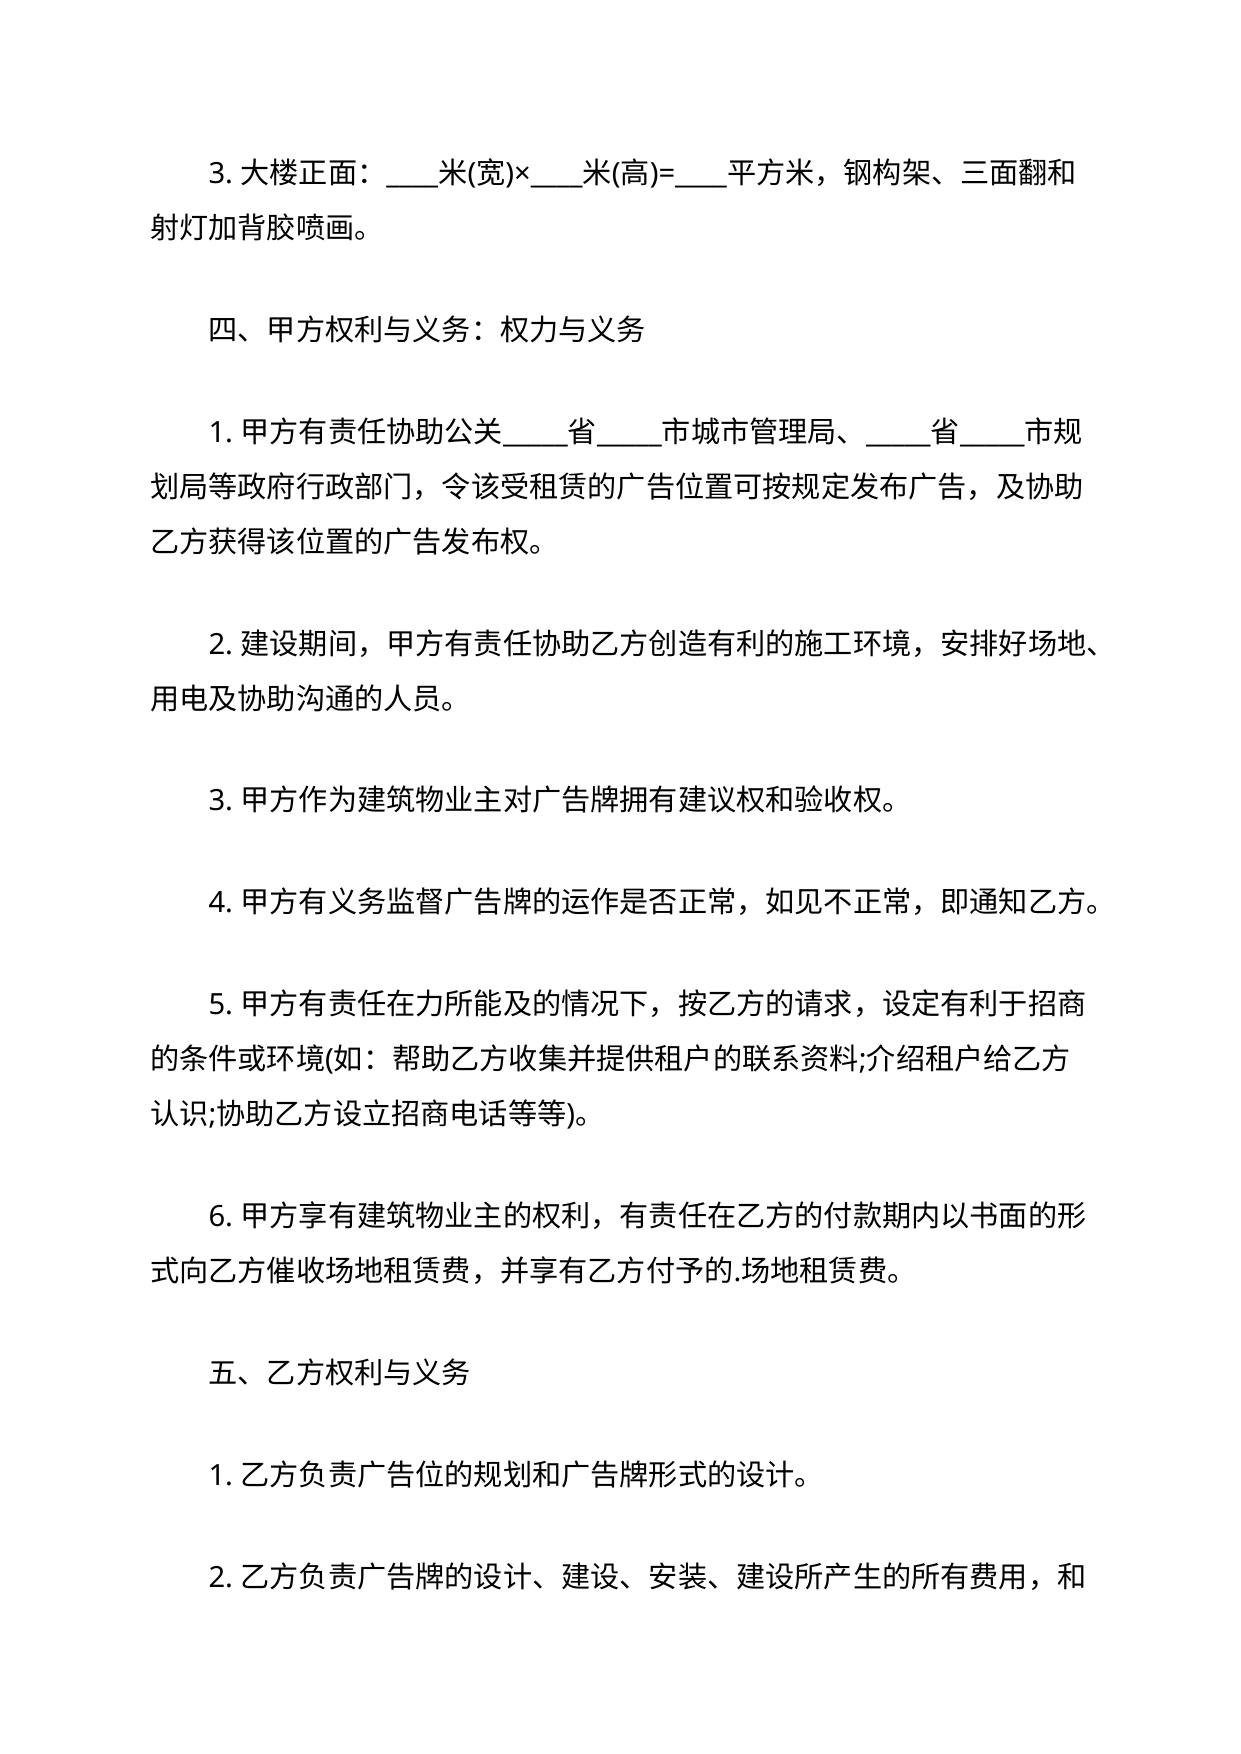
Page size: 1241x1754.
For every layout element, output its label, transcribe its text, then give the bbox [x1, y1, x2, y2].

text 3. 大楼正面：____米(宽)×____米(高)=____平方米，钢构架、三面翻和射灯加背胶喷画。 [150, 150, 1090, 247]
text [150, 1554, 1090, 1596]
text 6. 甲方享有建筑物业主的权利，有责任在乙方的付款期内以书面的形式向乙方催收场地租赁费，并享有乙方付予的.场地租赁费。 [150, 1193, 1090, 1290]
text 5. 甲方有责任在力所能及的情况下，按乙方的请求，设定有利于招商的条件或环境(如：帮助乙方收集并提供租户的联系资料;介绍租户给乙方认识;协助乙方设立招商电话等等)。 [150, 981, 1090, 1133]
text 四、甲方权利与义务：权力与义务 [150, 307, 1090, 349]
text 1. 甲方有责任协助公关_____省_____市城市管理局、_____省_____市规划局等政府行政部门，令该受租赁的广告位置可按规定发布广告，及协助乙方获得该位置的广告发布权。 [150, 408, 1090, 561]
text 1. 乙方负责广告位的规划和广告牌形式的设计。 [150, 1452, 1090, 1494]
text 3. 甲方作为建筑物业主对广告牌拥有建议权和验收权。 [150, 777, 1090, 819]
text 2. 建设期间，甲方有责任协助乙方创造有利的施工环境，安排好场地、用电及协助沟通的人员。 [150, 620, 1090, 717]
text 4. 甲方有义务监督广告牌的运作是否正常，如见不正常，即通知乙方。 [150, 879, 1090, 921]
text 五、乙方权利与义务 [150, 1350, 1090, 1392]
